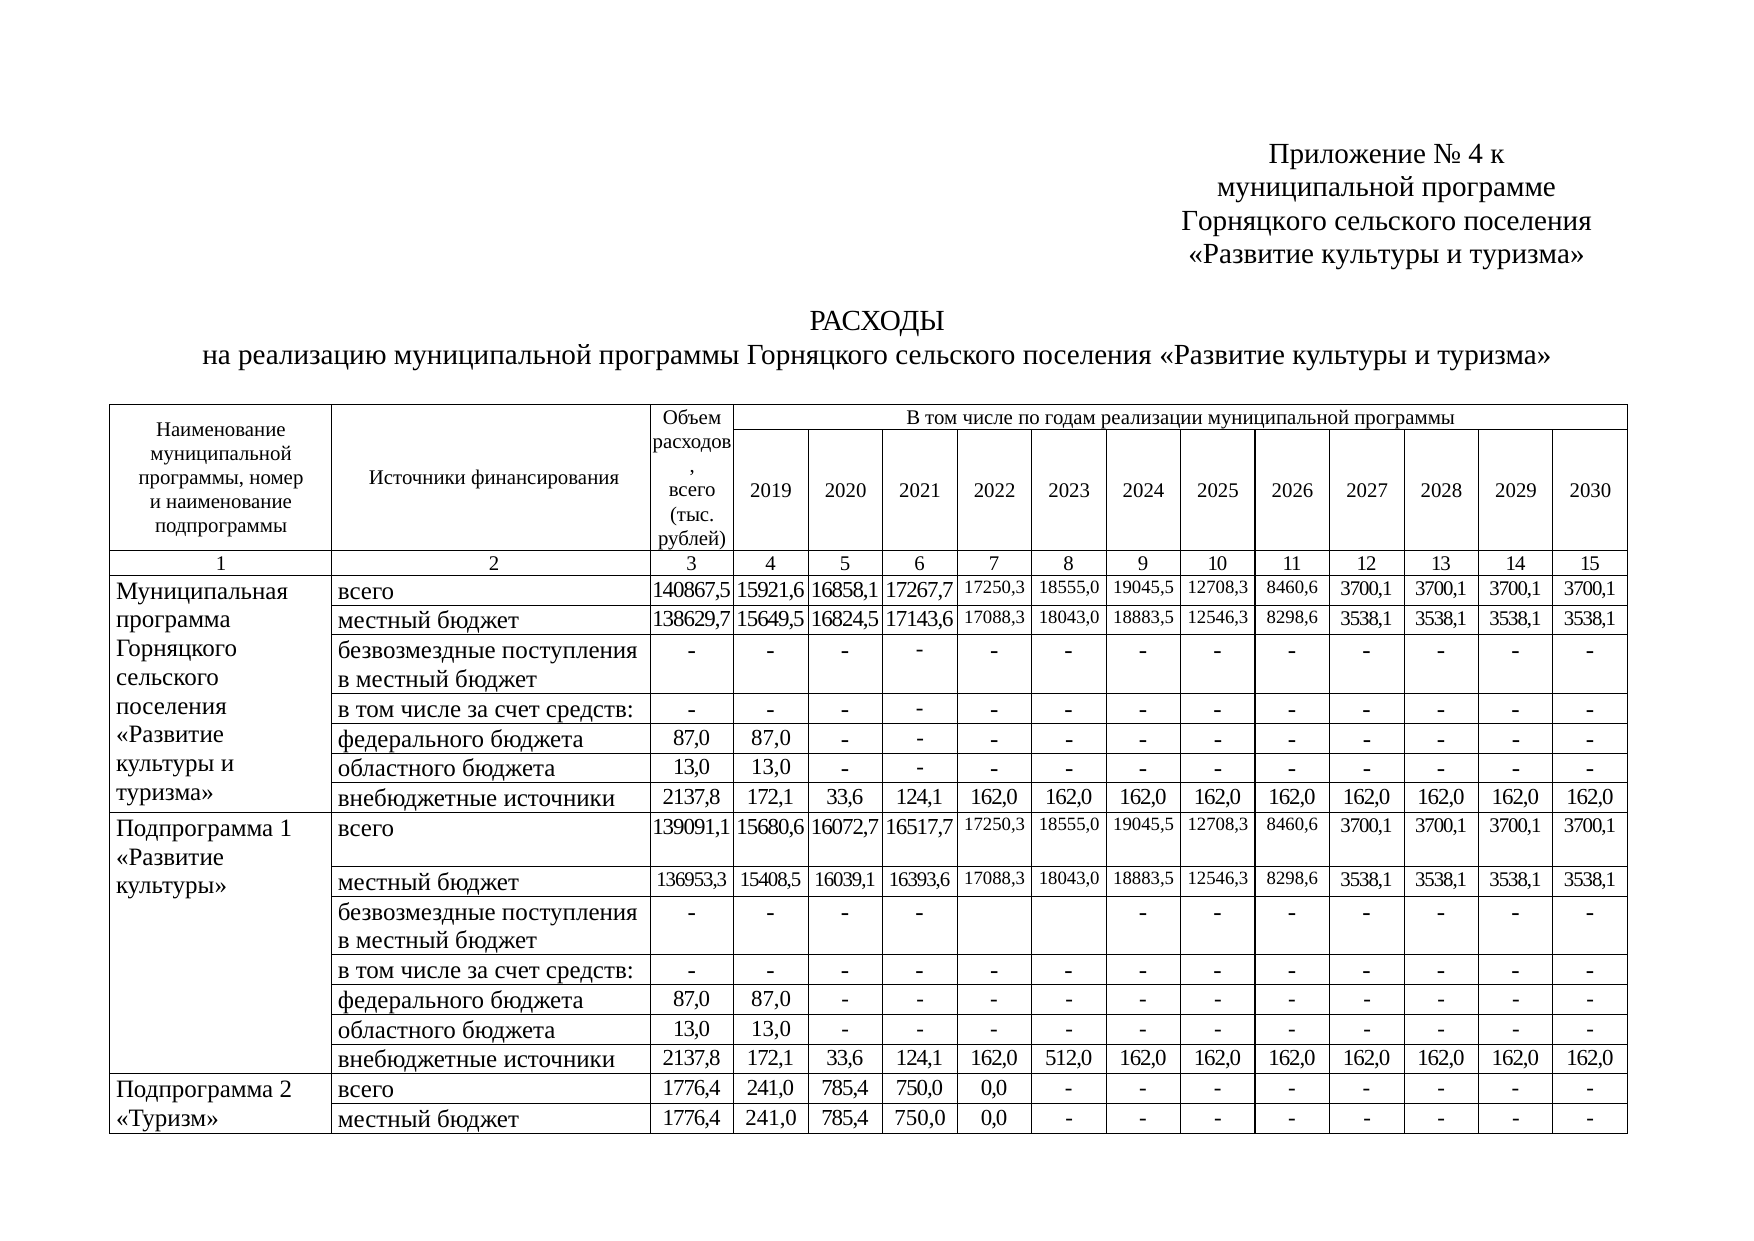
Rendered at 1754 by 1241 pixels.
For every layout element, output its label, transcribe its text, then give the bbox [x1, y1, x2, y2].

table_cell внебюджетные источники [332, 1045, 650, 1073]
table_cell 2030 [1553, 430, 1627, 549]
table_cell - [1479, 1074, 1552, 1103]
table_cell 16039,1 [809, 867, 882, 896]
table_cell 16393,6 [883, 867, 957, 896]
table_cell 2029 [1479, 430, 1552, 549]
table_cell 15921,6 [734, 576, 808, 604]
table_cell 8298,6 [1256, 867, 1329, 896]
table_cell 162,0 [1405, 783, 1478, 812]
text Горняцкого сельского поселения «Развитие культуры и туризма» [1137, 203, 1636, 270]
table_cell - [883, 955, 957, 984]
table_cell - [1479, 724, 1552, 752]
table_cell - [1181, 985, 1254, 1014]
table_cell 12708,3 [1181, 813, 1254, 866]
table_cell 2023 [1032, 430, 1106, 549]
table_cell - [1405, 754, 1478, 782]
table_cell - [1107, 754, 1180, 782]
table_cell всего [332, 576, 650, 604]
table_cell - [1256, 1074, 1329, 1103]
table_cell 172,1 [734, 783, 808, 812]
table_cell 750,0 [883, 1074, 957, 1103]
table_cell - [651, 635, 733, 693]
table_cell - [1032, 1104, 1106, 1133]
table_cell - [1256, 724, 1329, 752]
table_cell 16517,7 [883, 813, 957, 866]
table_cell - [1479, 754, 1552, 782]
table_cell - [958, 724, 1031, 752]
table_cell 2027 [1330, 430, 1404, 549]
table_cell 33,6 [809, 783, 882, 812]
table_cell - [883, 985, 957, 1014]
table_cell 2024 [1107, 430, 1180, 549]
table_cell - [1181, 1104, 1254, 1133]
table_cell 7 [958, 551, 1031, 575]
table_cell - [1032, 754, 1106, 782]
table_cell - [883, 635, 957, 693]
table_header Наименование муниципальной программы, номер и наименование подпрограммы [110, 405, 331, 549]
table_cell 3538,1 [1330, 606, 1404, 634]
table_cell 162,0 [958, 783, 1031, 812]
table_cell 2137,8 [651, 783, 733, 812]
table_cell в том числе за счет средств: [332, 694, 650, 723]
table_cell 12546,3 [1181, 606, 1254, 634]
table_cell - [734, 694, 808, 723]
table_cell 3700,1 [1479, 813, 1552, 866]
table_cell - [1107, 724, 1180, 752]
table_cell 18883,5 [1107, 867, 1180, 896]
table_cell - [651, 897, 733, 954]
table_cell [1032, 897, 1106, 954]
table_cell - [809, 754, 882, 782]
table_cell 2020 [809, 430, 882, 549]
table_cell 2025 [1181, 430, 1254, 549]
table_cell 3700,1 [1479, 576, 1552, 604]
table_cell - [1405, 897, 1478, 954]
table_cell - [883, 897, 957, 954]
table_cell - [1181, 1074, 1254, 1103]
table_cell - [883, 724, 957, 752]
table_cell - [809, 955, 882, 984]
table_cell - [1107, 897, 1180, 954]
table_cell - [1256, 1015, 1329, 1043]
table_cell - [1181, 955, 1254, 984]
table_cell 162,0 [1479, 783, 1552, 812]
table_cell 17088,3 [958, 867, 1031, 896]
table_cell - [1479, 985, 1552, 1014]
table_cell - [1479, 635, 1552, 693]
text муниципальной программе [1137, 169, 1636, 203]
table_cell - [1553, 694, 1627, 723]
table_cell - [958, 955, 1031, 984]
table_cell 16858,1 [809, 576, 882, 604]
table_cell - [958, 635, 1031, 693]
table_cell 3700,1 [1553, 576, 1627, 604]
table_cell - [958, 985, 1031, 1014]
table_cell - [1032, 694, 1106, 723]
table_cell 2019 [734, 430, 808, 549]
table_cell 9 [1107, 551, 1180, 575]
table_cell - [1553, 897, 1627, 954]
table_cell Муниципальная программа Горняцкого сельского поселения «Развитие культуры и туризма» [110, 576, 331, 812]
text РАСХОДЫ [118, 303, 1636, 337]
table_cell - [1330, 694, 1404, 723]
table_cell 18883,5 [1107, 606, 1180, 634]
table_cell 172,1 [734, 1045, 808, 1073]
table_cell 18555,0 [1032, 813, 1106, 866]
table_cell - [1553, 985, 1627, 1014]
table_cell 136953,3 [651, 867, 733, 896]
table_cell всего [332, 1074, 650, 1103]
table_cell 140867,5 [651, 576, 733, 604]
table_cell 750,0 [883, 1104, 957, 1133]
table_cell 162,0 [1405, 1045, 1478, 1073]
table_cell - [1181, 724, 1254, 752]
table_cell - [958, 754, 1031, 782]
table_cell 162,0 [1181, 1045, 1254, 1073]
table_cell - [1405, 1015, 1478, 1043]
table_cell 1776,4 [651, 1104, 733, 1133]
table_cell 162,0 [1256, 1045, 1329, 1073]
table_cell 162,0 [1330, 783, 1404, 812]
table_cell 3538,1 [1553, 606, 1627, 634]
table_cell - [883, 754, 957, 782]
table_cell - [958, 694, 1031, 723]
table_cell 162,0 [1107, 783, 1180, 812]
table_cell 10 [1181, 551, 1254, 575]
table_cell 87,0 [651, 985, 733, 1014]
table_cell - [1107, 1015, 1180, 1043]
table_cell - [1330, 1074, 1404, 1103]
table_cell 162,0 [1330, 1045, 1404, 1073]
table_cell 0,0 [958, 1104, 1031, 1133]
table_cell - [1553, 1015, 1627, 1043]
table_cell 162,0 [958, 1045, 1031, 1073]
table_cell - [734, 897, 808, 954]
table_cell - [1553, 754, 1627, 782]
table_cell 12 [1330, 551, 1404, 575]
table_cell 162,0 [1181, 783, 1254, 812]
table_cell 15 [1553, 551, 1627, 575]
table_cell - [883, 694, 957, 723]
table_cell 14 [1479, 551, 1552, 575]
text Приложение № 4 к [1137, 136, 1636, 169]
table_cell - [1107, 1074, 1180, 1103]
table_cell 162,0 [1032, 783, 1106, 812]
table_cell 162,0 [1553, 783, 1627, 812]
table_cell 12708,3 [1181, 576, 1254, 604]
table_cell - [1553, 1074, 1627, 1103]
table_cell 15649,5 [734, 606, 808, 634]
table_cell 18043,0 [1032, 606, 1106, 634]
table_cell - [1256, 897, 1329, 954]
table_cell - [1330, 985, 1404, 1014]
table_cell 2022 [958, 430, 1031, 549]
table_cell 8298,6 [1256, 606, 1329, 634]
table_cell 87,0 [651, 724, 733, 752]
table_cell 16072,7 [809, 813, 882, 866]
table_cell - [1256, 635, 1329, 693]
table_cell - [1405, 635, 1478, 693]
table_cell - [883, 1015, 957, 1043]
table_cell 3700,1 [1405, 576, 1478, 604]
table_cell - [1256, 1104, 1329, 1133]
table_cell - [1553, 955, 1627, 984]
table_cell - [1405, 985, 1478, 1014]
table_cell 8 [1032, 551, 1106, 575]
table_cell 12546,3 [1181, 867, 1254, 896]
table_cell 3538,1 [1330, 867, 1404, 896]
table_cell - [1479, 955, 1552, 984]
table_cell - [1181, 897, 1254, 954]
table_cell 13,0 [734, 754, 808, 782]
table_cell местный бюджет [332, 606, 650, 634]
table_cell - [1032, 985, 1106, 1014]
table_cell 13,0 [651, 1015, 733, 1043]
table_cell 2137,8 [651, 1045, 733, 1073]
table_cell - [1181, 694, 1254, 723]
table_cell - [809, 635, 882, 693]
table_cell 13,0 [734, 1015, 808, 1043]
table_header Объем расходов, всего (тыс. рублей) [651, 405, 733, 549]
table_cell - [1256, 955, 1329, 984]
table_cell 2026 [1256, 430, 1329, 549]
table_cell - [1181, 754, 1254, 782]
table_cell 162,0 [1107, 1045, 1180, 1073]
table_cell Подпрограмма 2 «Туризм» [110, 1074, 331, 1133]
table_cell 2028 [1405, 430, 1478, 549]
table_cell - [1553, 724, 1627, 752]
table_cell 13 [1405, 551, 1478, 575]
table_cell - [1032, 1015, 1106, 1043]
table_cell 3700,1 [1330, 576, 1404, 604]
table_cell - [1405, 1104, 1478, 1133]
table_cell 162,0 [1479, 1045, 1552, 1073]
table_cell 1776,4 [651, 1074, 733, 1103]
text на реализацию муниципальной программы Горняцкого сельского поселения «Развитие культуры и туризма» [118, 337, 1636, 371]
table_header Источники финансирования [332, 405, 650, 549]
table_cell 17088,3 [958, 606, 1031, 634]
table_cell 4 [734, 551, 808, 575]
table_cell - [1032, 1074, 1106, 1103]
table_cell 87,0 [734, 985, 808, 1014]
table_cell областного бюджета [332, 1015, 650, 1043]
table_cell - [1107, 985, 1180, 1014]
table_cell - [809, 985, 882, 1014]
table_cell - [809, 694, 882, 723]
table_cell 3538,1 [1405, 606, 1478, 634]
table_cell 241,0 [734, 1074, 808, 1103]
table_cell местный бюджет [332, 867, 650, 896]
table_cell федерального бюджета [332, 985, 650, 1014]
table_cell - [1256, 694, 1329, 723]
table_cell 8460,6 [1256, 813, 1329, 866]
table_cell федерального бюджета [332, 724, 650, 752]
table_cell - [1032, 635, 1106, 693]
table_cell - [958, 1015, 1031, 1043]
table_cell - [1032, 955, 1106, 984]
table_cell 15680,6 [734, 813, 808, 866]
table_cell 16824,5 [809, 606, 882, 634]
table_cell 3538,1 [1405, 867, 1478, 896]
table_cell - [809, 724, 882, 752]
table_cell - [1256, 754, 1329, 782]
table_cell - [1553, 1104, 1627, 1133]
table_cell 3538,1 [1479, 606, 1552, 634]
table_cell 124,1 [883, 783, 957, 812]
table_cell безвозмездные поступления в местный бюджет [332, 635, 650, 693]
table_cell - [1107, 694, 1180, 723]
table_cell 3538,1 [1479, 867, 1552, 896]
table_cell - [1181, 1015, 1254, 1043]
table_cell в том числе за счет средств: [332, 955, 650, 984]
table_cell 5 [809, 551, 882, 575]
table_cell 162,0 [1553, 1045, 1627, 1073]
table_cell 3700,1 [1405, 813, 1478, 866]
table_cell - [1479, 694, 1552, 723]
table_cell 13,0 [651, 754, 733, 782]
table_cell - [734, 635, 808, 693]
table_cell [958, 897, 1031, 954]
table_cell 2 [332, 551, 650, 575]
table_cell местный бюджет [332, 1104, 650, 1133]
table_cell - [1479, 1104, 1552, 1133]
table_cell - [1107, 635, 1180, 693]
table_cell 87,0 [734, 724, 808, 752]
table_cell 18555,0 [1032, 576, 1106, 604]
table_cell 2021 [883, 430, 957, 549]
table_cell 17250,3 [958, 813, 1031, 866]
table_cell Подпрограмма 1 «Развитие культуры» [110, 813, 331, 1073]
table_cell 3700,1 [1330, 813, 1404, 866]
table_header В том числе по годам реализации муниципальной программы [734, 405, 1627, 429]
table_cell - [1330, 635, 1404, 693]
table_cell - [1256, 985, 1329, 1014]
table_cell 3538,1 [1553, 867, 1627, 896]
table_cell 1 [110, 551, 331, 575]
table_cell - [1405, 724, 1478, 752]
table_cell - [1107, 1104, 1180, 1133]
table_cell 785,4 [809, 1074, 882, 1103]
table_cell - [1330, 724, 1404, 752]
table_cell 15408,5 [734, 867, 808, 896]
table_cell 512,0 [1032, 1045, 1106, 1073]
table_cell - [1330, 897, 1404, 954]
table_cell 17267,7 [883, 576, 957, 604]
table_cell - [1330, 1015, 1404, 1043]
table_cell - [1107, 955, 1180, 984]
table_cell 3700,1 [1553, 813, 1627, 866]
table_cell 3 [651, 551, 733, 575]
table_cell - [1479, 1015, 1552, 1043]
table_cell 33,6 [809, 1045, 882, 1073]
table_cell - [1405, 1074, 1478, 1103]
table_cell 18043,0 [1032, 867, 1106, 896]
table_cell 19045,5 [1107, 813, 1180, 866]
table_cell - [1405, 694, 1478, 723]
table_cell - [1330, 955, 1404, 984]
table_cell внебюджетные источники [332, 783, 650, 812]
table_cell 11 [1256, 551, 1329, 575]
table_cell 139091,1 [651, 813, 733, 866]
table_cell 6 [883, 551, 957, 575]
table_cell - [1479, 897, 1552, 954]
table_cell - [1181, 635, 1254, 693]
table_cell 17250,3 [958, 576, 1031, 604]
table_cell - [651, 955, 733, 984]
table_cell всего [332, 813, 650, 866]
table_cell - [1553, 635, 1627, 693]
table_cell - [809, 897, 882, 954]
table_cell 124,1 [883, 1045, 957, 1073]
table_cell безвозмездные поступления в местный бюджет [332, 897, 650, 954]
table_cell - [1405, 955, 1478, 984]
table_cell 162,0 [1256, 783, 1329, 812]
table_cell - [734, 955, 808, 984]
table_cell 8460,6 [1256, 576, 1329, 604]
table_cell 138629,7 [651, 606, 733, 634]
table_cell 785,4 [809, 1104, 882, 1133]
table_cell 0,0 [958, 1074, 1031, 1103]
table_cell - [1330, 754, 1404, 782]
table_cell - [1032, 724, 1106, 752]
table_cell - [809, 1015, 882, 1043]
table_cell областного бюджета [332, 754, 650, 782]
table_cell 17143,6 [883, 606, 957, 634]
table_cell 19045,5 [1107, 576, 1180, 604]
table_cell 241,0 [734, 1104, 808, 1133]
table_cell - [651, 694, 733, 723]
table_cell - [1330, 1104, 1404, 1133]
